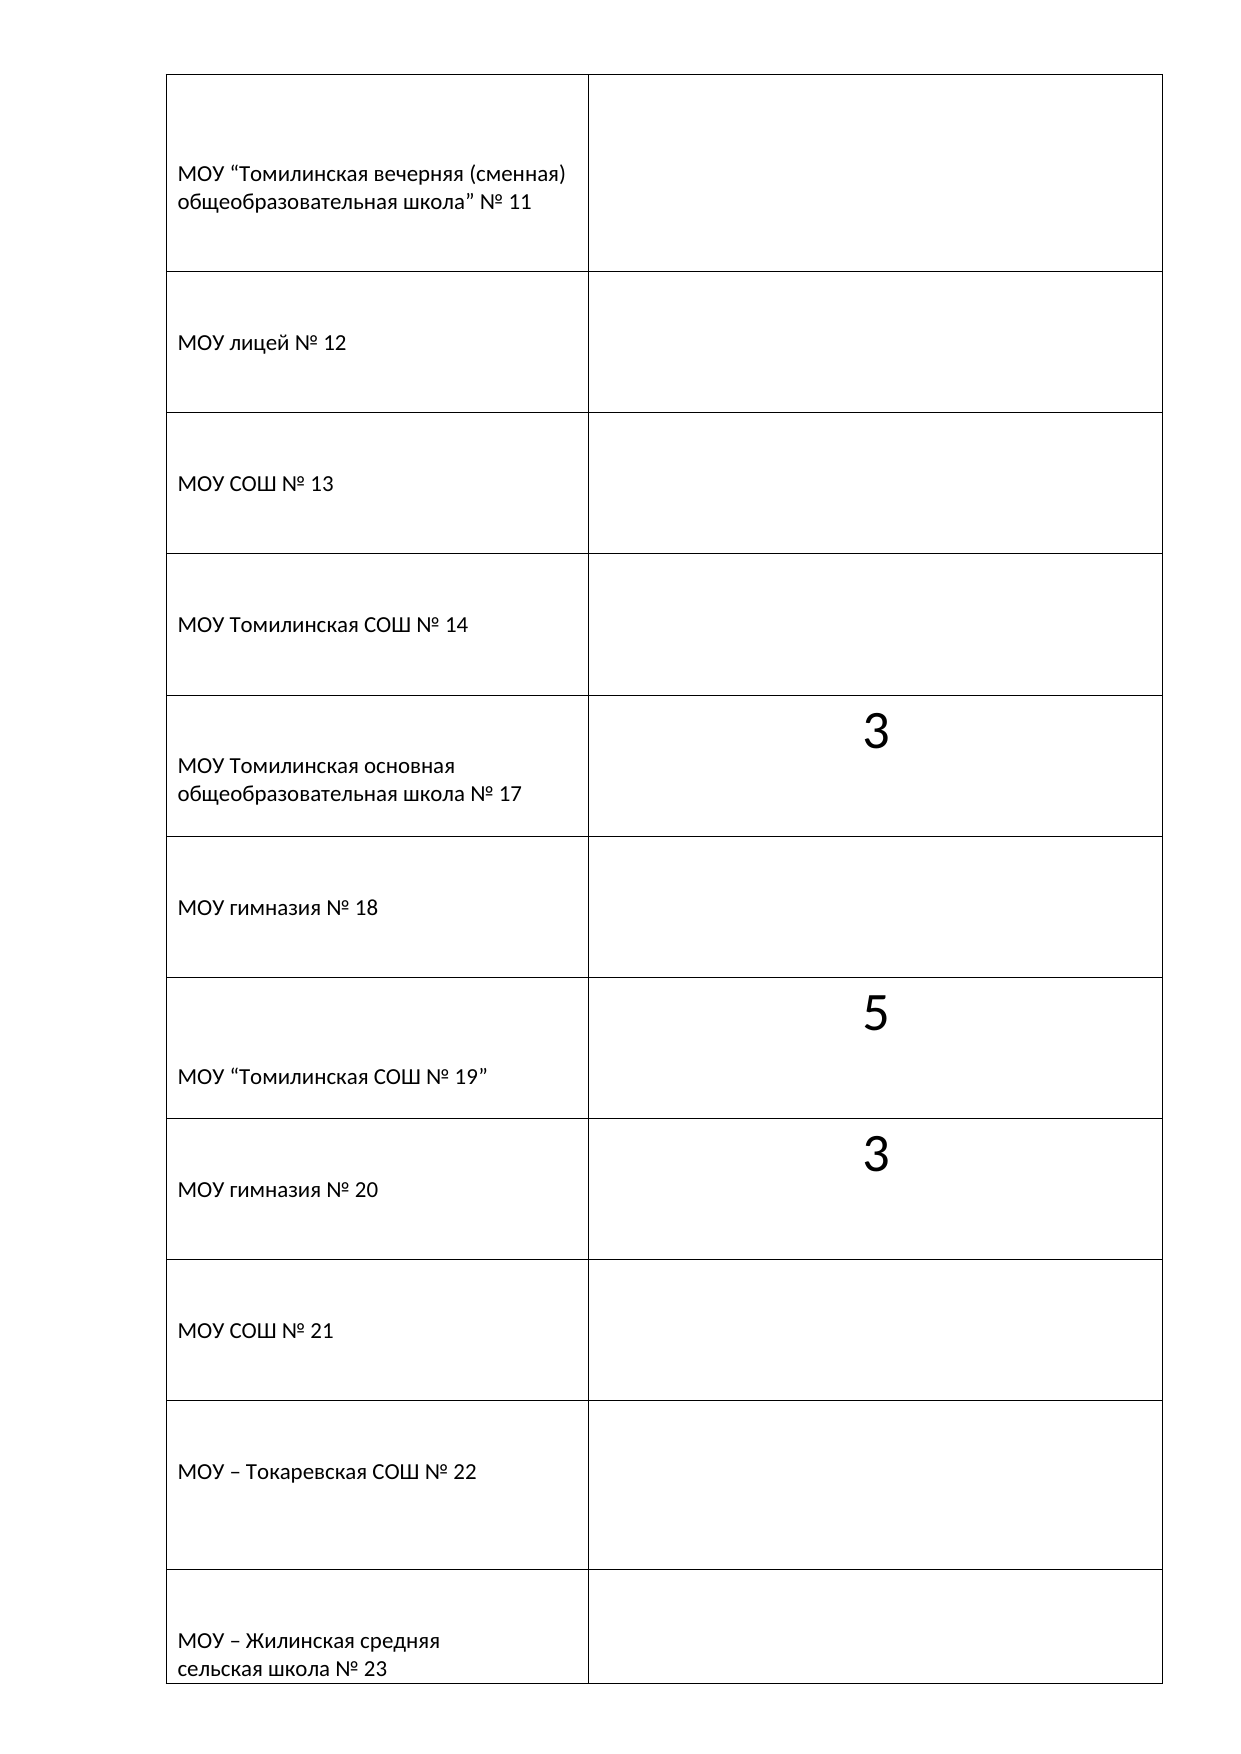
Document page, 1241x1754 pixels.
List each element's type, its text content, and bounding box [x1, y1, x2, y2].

table_cell [589, 272, 1162, 412]
table_cell МОУ лицей № 12 [167, 272, 588, 412]
table_cell МОУ – Токаревская СОШ № 22 [167, 1401, 588, 1569]
table_cell МОУ “Томилинская СОШ № 19” [167, 978, 588, 1118]
table_cell МОУ Томилинская основная общеобразовательная школа № 17 [167, 696, 588, 836]
table_cell 5 [589, 978, 1162, 1118]
table_cell [589, 554, 1162, 694]
table_cell [589, 75, 1162, 271]
table_cell МОУ “Томилинская вечерняя (сменная) общеобразовательная школа” № 11 [167, 75, 588, 271]
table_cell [167, 1570, 588, 1682]
table_cell [589, 413, 1162, 553]
table_cell МОУ СОШ № 13 [167, 413, 588, 553]
table_cell 3 [589, 1119, 1162, 1259]
table_cell 3 [589, 696, 1162, 836]
table_cell МОУ гимназия № 18 [167, 837, 588, 977]
table_cell МОУ Томилинская СОШ № 14 [167, 554, 588, 694]
table_cell МОУ СОШ № 21 [167, 1260, 588, 1400]
table_cell [589, 837, 1162, 977]
table_cell [589, 1260, 1162, 1400]
table_cell [589, 1570, 1162, 1682]
table_cell [589, 1401, 1162, 1569]
table_cell МОУ гимназия № 20 [167, 1119, 588, 1259]
